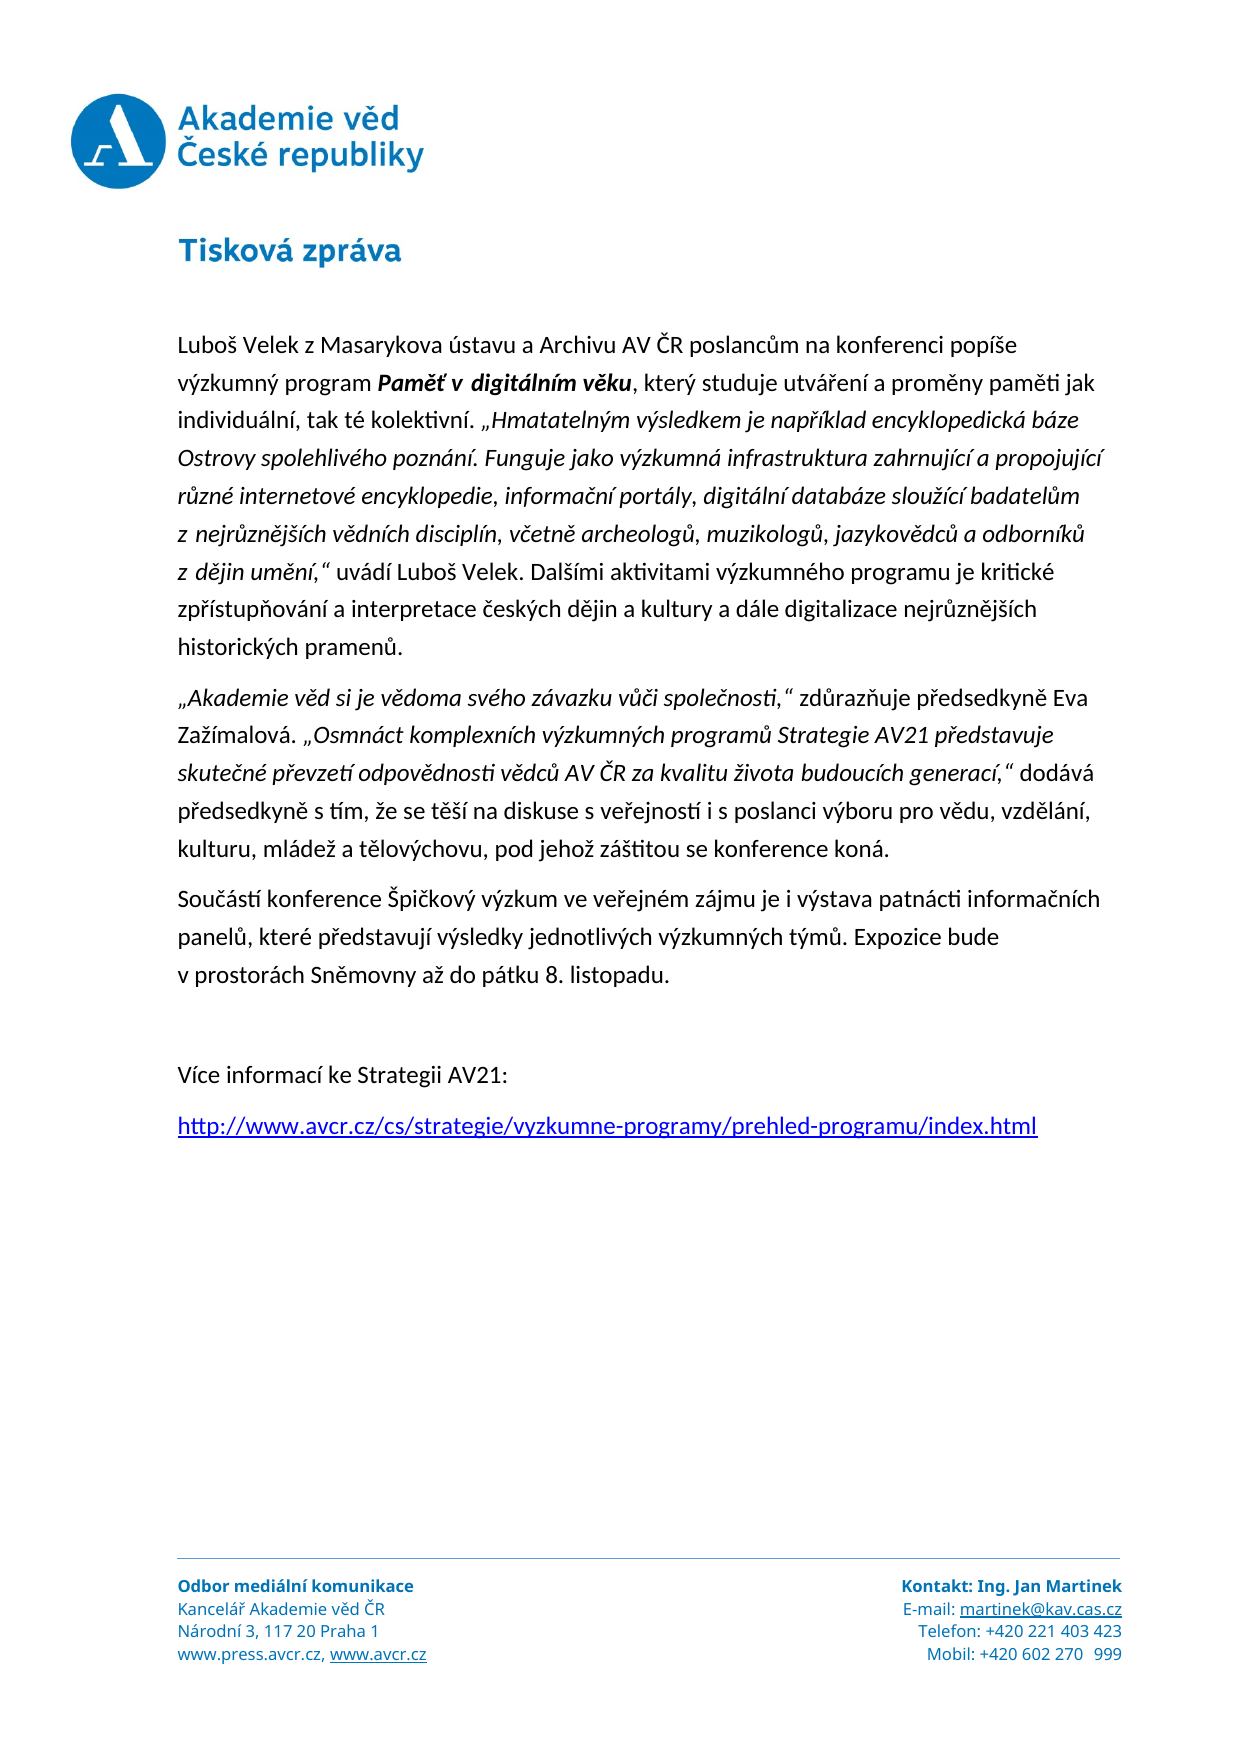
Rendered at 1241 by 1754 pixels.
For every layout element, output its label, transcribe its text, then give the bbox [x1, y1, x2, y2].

text Součástí konference Špičkový výzkum ve veřejném zájmu je i výstava patnácti informačních panelů, které představují výsledky jednotlivých výzkumných týmů. Expozice bude v prostorách Sněmovny až do pátku 8. listopadu. [177, 883, 1122, 989]
text http://www.avcr.cz/cs/strategie/vyzkumne-programy/prehled-programu/index.html [177, 1110, 1122, 1140]
text „Akademie věd si je vědoma svého závazku vůči společnosti,“ zdůrazňuje předsedkyně Eva Zažímalová. „Osmnáct komplexních výzkumných programů Strategie AV21 představuje skutečné převzetí odpovědnosti vědců AV ČR za kvalitu života budoucích generací,“ dodává předsedkyně s tím, že se těší na diskuse s veřejností i s poslanci výboru pro vědu, vzdělání, kulturu, mládež a tělovýchovu, pod jehož záštitou se konference koná. [177, 682, 1122, 863]
text Více informací ke Strategii AV21: [177, 1059, 1122, 1090]
text Luboš Velek z Masarykova ústavu a Archivu AV ČR poslancům na konferenci popíše výzkumný program Paměť v digitálním věku, který studuje utváření a proměny paměti jak individuální, tak té kolektivní. „Hmatatelným výsledkem je například encyklopedická báze Ostrovy spolehlivého poznání. Funguje jako výzkumná infrastruktura zahrnující a propojující různé internetové encyklopedie, informační portály, digitální databáze sloužící badatelům z nejrůznějších vědních disciplín, včetně archeologů, muzikologů, jazykovědců a odborníků z dějin umění,“ uvádí Luboš Velek. Dalšími aktivitami výzkumného programu je kritické zpřístupňování a interpretace českých dějin a kultury a dále digitalizace nejrůznějších historických pramenů. [177, 329, 1122, 662]
picture [0, 0, 1241, 329]
